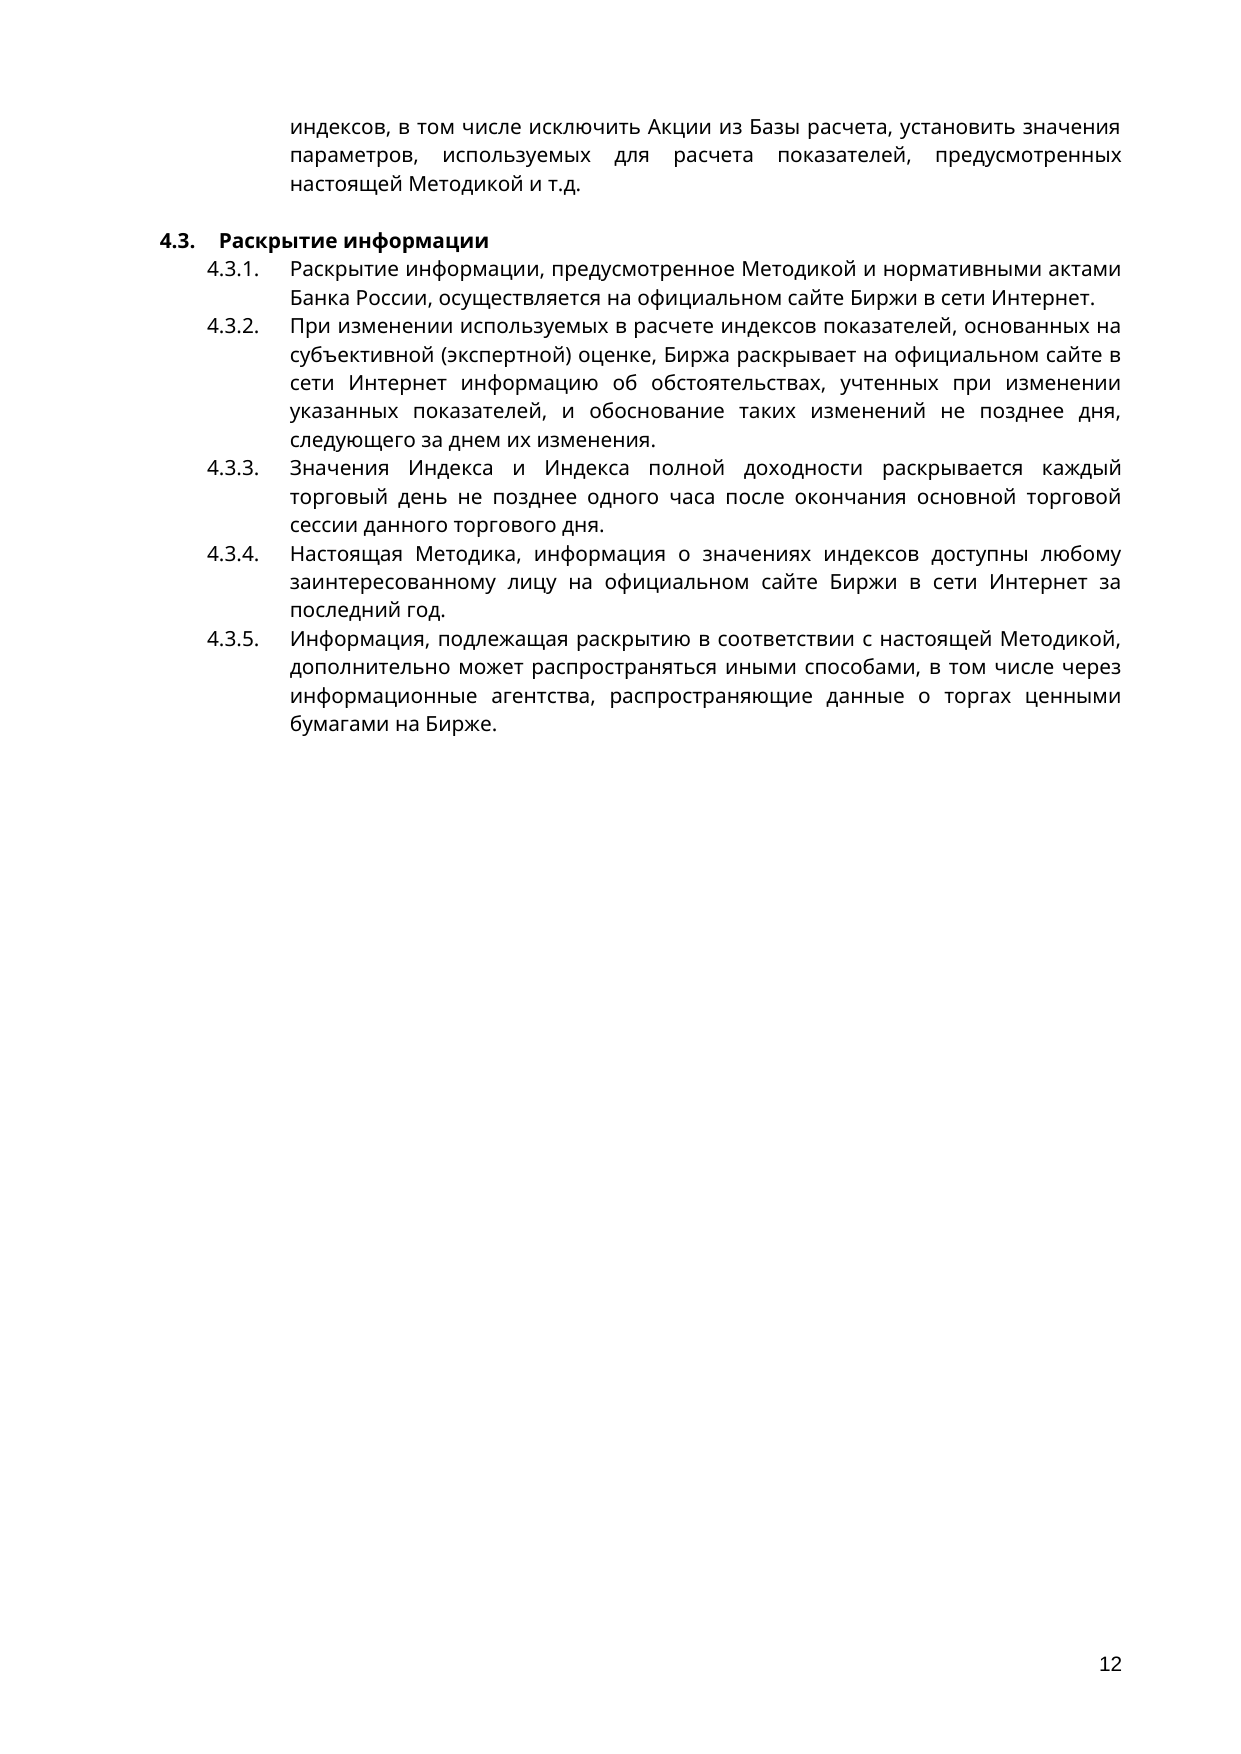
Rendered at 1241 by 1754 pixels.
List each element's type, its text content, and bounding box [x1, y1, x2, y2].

title Раскрытие информации [159, 226, 1122, 254]
text Настоящая Методика, информация о значениях индексов доступны любому заинтересованному лицу на официальном сайте Биржи в сети Интернет за последний год. [207, 539, 1122, 624]
text При изменении используемых в расчете индексов показателей, основанных на субъективной (экспертной) оценке, Биржа раскрывает на официальном сайте в сети Интернет информацию об обстоятельствах, учтенных при изменении указанных показателей, и обоснование таких изменений не позднее дня, следующего за днем их изменения. [207, 311, 1122, 453]
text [207, 112, 1122, 197]
text Информация, подлежащая раскрытию в соответствии с настоящей Методикой, дополнительно может распространяться иными способами, в том числе через информационные агентства, распространяющие данные о торгах ценными бумагами на Бирже. [207, 624, 1122, 738]
text Значения Индекса и Индекса полной доходности раскрывается каждый торговый день не позднее одного часа после окончания основной торговой сессии данного торгового дня. [207, 453, 1122, 539]
text Раскрытие информации, предусмотренное Методикой и нормативными актами Банка России, осуществляется на официальном сайте Биржи в сети Интернет. [207, 254, 1122, 311]
